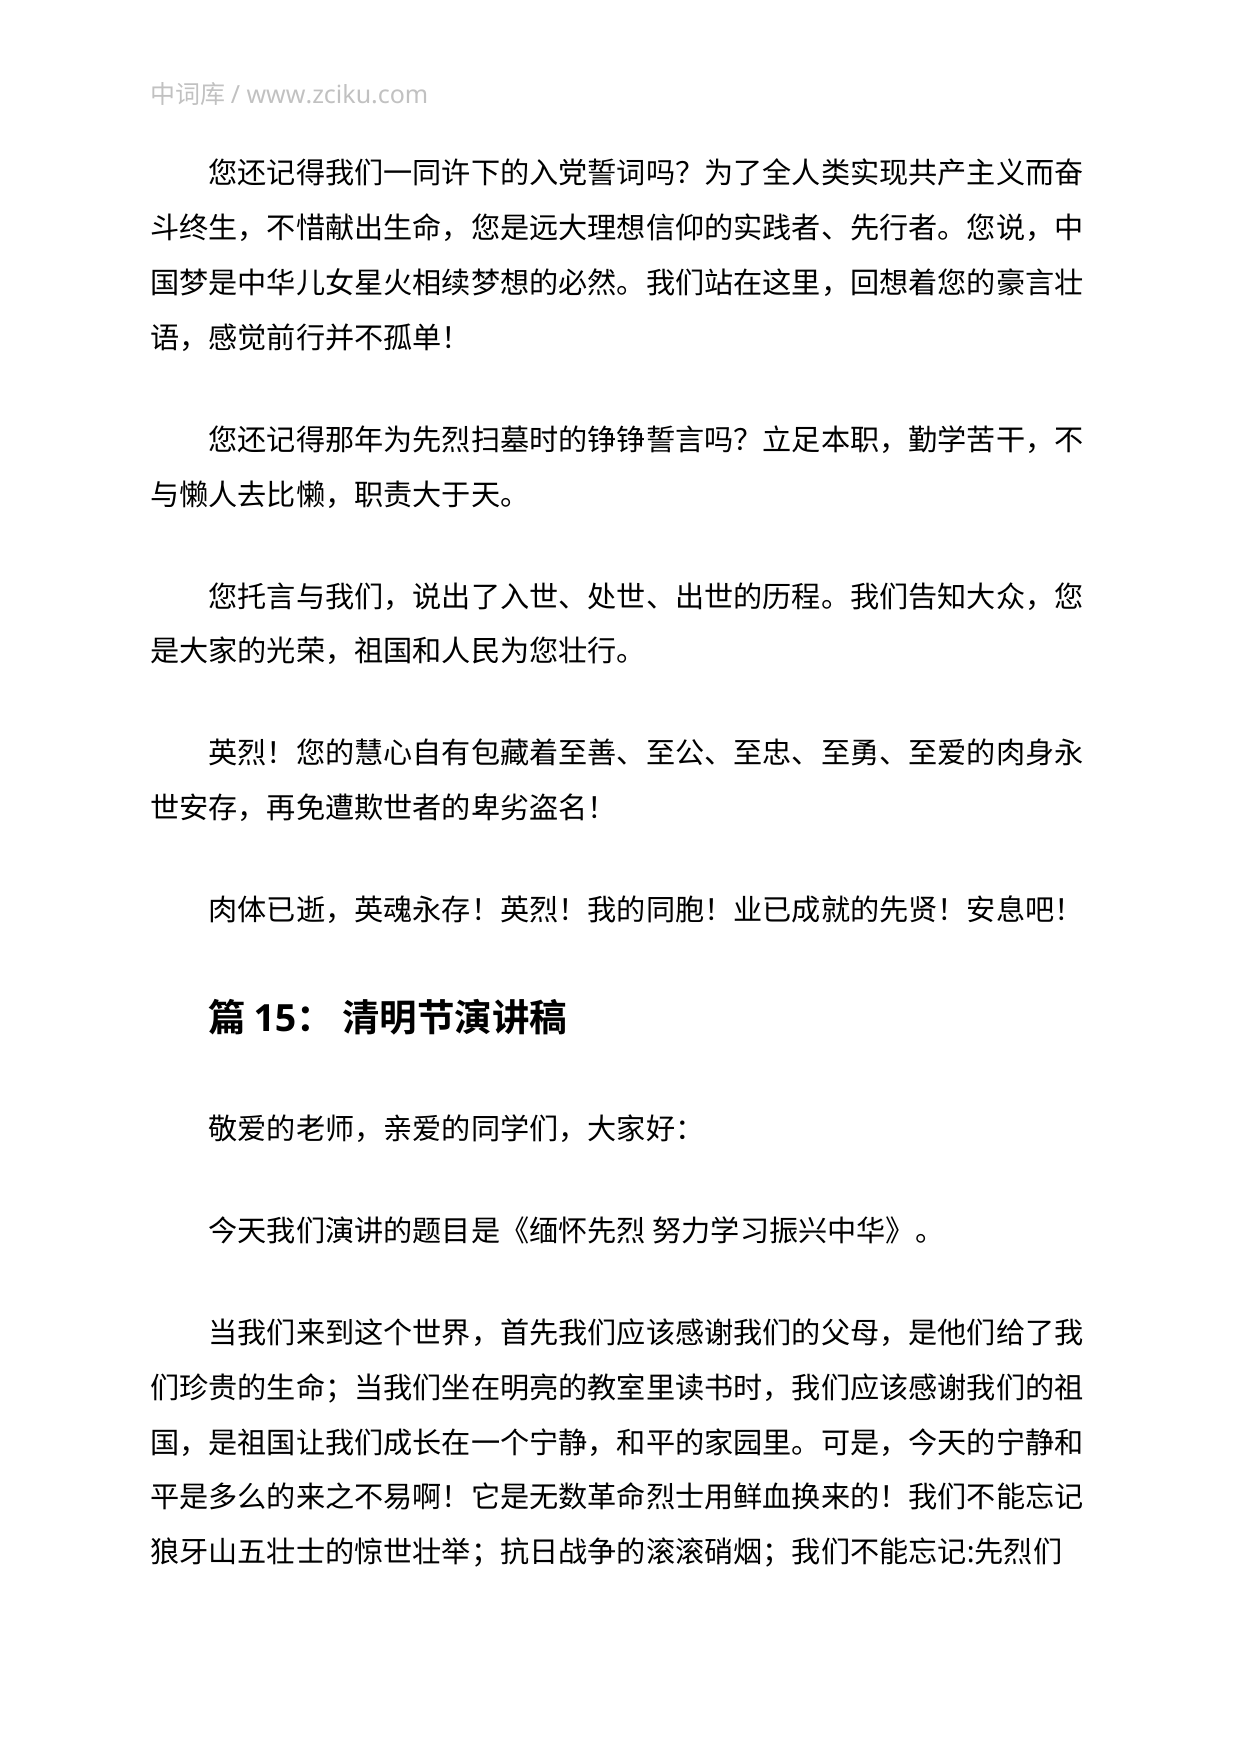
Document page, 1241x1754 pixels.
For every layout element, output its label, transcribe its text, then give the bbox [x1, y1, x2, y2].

text 敬爱的老师，亲爱的同学们，大家好： [150, 1106, 1090, 1148]
text 英烈！您的慧心自有包藏着至善、至公、至忠、至勇、至爱的肉身永世安存，再免遭欺世者的卑劣盗名！ [150, 730, 1090, 827]
text 肉体已逝，英魂永存！英烈！我的同胞！业已成就的先贤！安息吧！ [150, 886, 1090, 929]
text 您还记得那年为先烈扫墓时的铮铮誓言吗？立足本职，勤学苦干，不与懒人去比懒，职责大于天。 [150, 416, 1090, 514]
text 篇15： 清明节演讲稿 [150, 988, 1090, 1043]
text 您托言与我们，说出了入世、处世、出世的历程。我们告知大众，您是大家的光荣，祖国和人民为您壮行。 [150, 573, 1090, 670]
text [150, 1309, 1090, 1571]
text 您还记得我们一同许下的入党誓词吗？为了全人类实现共产主义而奋斗终生，不惜献出生命，您是远大理想信仰的实践者、先行者。您说，中国梦是中华儿女星火相续梦想的必然。我们站在这里，回想着您的豪言壮语，感觉前行并不孤单！ [150, 150, 1090, 357]
text 今天我们演讲的题目是《缅怀先烈 努力学习振兴中华》。 [150, 1208, 1090, 1250]
